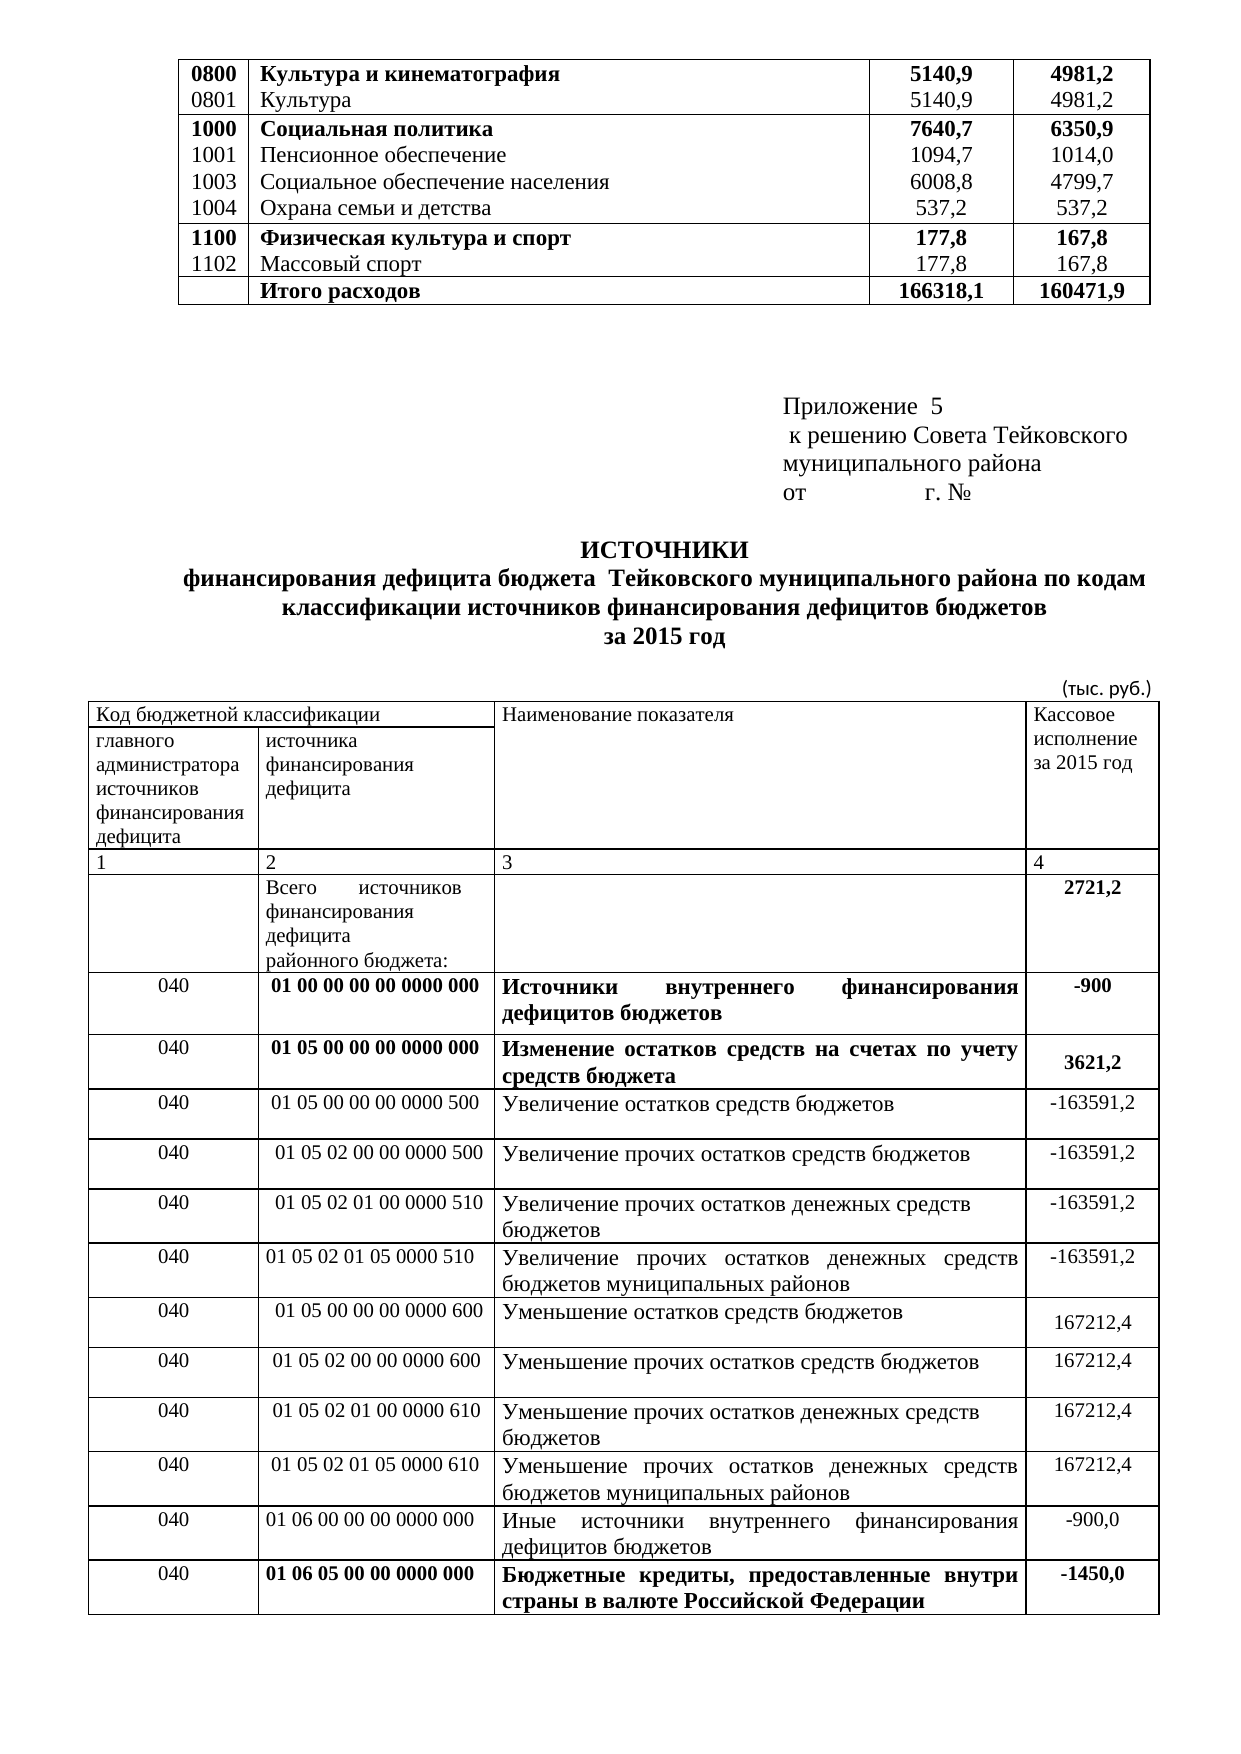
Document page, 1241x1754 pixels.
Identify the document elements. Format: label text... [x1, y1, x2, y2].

table_cell [89, 875, 258, 972]
table_cell 167,8 167,8 [1014, 224, 1149, 276]
text ИСТОЧНИКИ [177, 535, 1152, 563]
table_cell 040 [89, 1190, 258, 1242]
table_cell 167212,4 [1027, 1398, 1158, 1451]
table_cell 040 [89, 973, 258, 1034]
table_cell Увеличение прочих остатков денежных средств бюджетов [495, 1190, 1025, 1242]
table_cell 160471,9 [1014, 277, 1149, 304]
table_cell -900 [1027, 973, 1158, 1034]
table_cell 040 [89, 1452, 258, 1505]
table_cell 040 [89, 1348, 258, 1397]
table_cell 167212,4 [1027, 1298, 1158, 1347]
table_cell Увеличение прочих остатков денежных средств бюджетов муниципальных районов [495, 1244, 1025, 1297]
table_header Наименование показателя [495, 702, 1025, 848]
table_cell 4 [1027, 850, 1158, 874]
table_cell Итого расходов [249, 277, 869, 304]
table_cell 167212,4 [1027, 1452, 1158, 1505]
table_cell 01 06 00 00 00 0000 000 [259, 1507, 494, 1559]
table_cell 040 [89, 1090, 258, 1138]
table_cell Иные источники внутреннего финансирования дефицитов бюджетов [495, 1507, 1025, 1559]
table_cell 01 05 02 00 00 0000 500 [259, 1140, 494, 1188]
table_cell -163591,2 [1027, 1244, 1158, 1297]
table_cell Изменение остатков средств на счетах по учету средств бюджета [495, 1035, 1025, 1088]
table_cell 1100 1102 [179, 224, 248, 276]
table_cell Культура и кинематография Культура [249, 60, 869, 114]
table_cell 01 05 02 01 00 0000 510 [259, 1190, 494, 1242]
table_cell 040 [89, 1244, 258, 1297]
table_cell 167212,4 [1027, 1348, 1158, 1397]
table_cell 3 [495, 850, 1025, 874]
table_cell 1000 1001 1003 1004 [179, 115, 248, 222]
table_cell 3621,2 [1027, 1035, 1158, 1088]
table_cell 01 00 00 00 00 0000 000 [259, 973, 494, 1034]
table_cell Социальная политика Пенсионное обеспечение Социальное обеспечение населения Охрана семьи и детства [249, 115, 869, 222]
table_cell источника финансирования дефицита [259, 728, 494, 848]
text финансирования дефицита бюджета Тейковского муниципального района по кодам [177, 563, 1152, 592]
table_cell 01 05 02 00 00 0000 600 [259, 1348, 494, 1397]
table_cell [259, 1561, 494, 1614]
table_cell Уменьшение прочих остатков денежных средств бюджетов [495, 1398, 1025, 1451]
table_cell 040 [89, 1561, 258, 1614]
table_header Кассовое исполнение за 2015 год [1027, 702, 1158, 848]
table_cell Уменьшение остатков средств бюджетов [495, 1298, 1025, 1347]
table_cell 7640,7 1094,7 6008,8 537,2 [870, 115, 1013, 222]
table_cell -163591,2 [1027, 1190, 1158, 1242]
table_cell 01 05 02 01 05 0000 610 [259, 1452, 494, 1505]
table_cell 040 [89, 1035, 258, 1088]
table_cell 166318,1 [870, 277, 1013, 304]
table_cell -900,0 [1027, 1507, 1158, 1559]
text к решению Совета Тейковского муниципального района [783, 420, 1152, 477]
table_cell Источники внутреннего финансирования дефицитов бюджетов [495, 973, 1025, 1034]
table_cell 1 [89, 850, 258, 874]
table_cell 01 05 00 00 00 0000 600 [259, 1298, 494, 1347]
table_cell 040 [89, 1140, 258, 1188]
text от г. № [783, 477, 1152, 506]
table_cell [179, 277, 248, 304]
table_cell 177,8 177,8 [870, 224, 1013, 276]
text (тыс. руб.) [177, 675, 1152, 701]
table_cell главного администратора источников финансирования дефицита [89, 728, 258, 848]
table_cell 01 05 02 01 00 0000 610 [259, 1398, 494, 1451]
table_cell 5140,9 5140,9 [870, 60, 1013, 114]
table_cell Уменьшение прочих остатков денежных средств бюджетов муниципальных районов [495, 1452, 1025, 1505]
table_cell 2721,2 [1027, 875, 1158, 972]
table_cell [495, 875, 1025, 972]
table_cell Уменьшение прочих остатков средств бюджетов [495, 1348, 1025, 1397]
table_cell Всего источников финансирования дефицита районного бюджета: [259, 875, 494, 972]
table_cell 01 05 00 00 00 0000 000 [259, 1035, 494, 1088]
table_cell -1450,0 [1027, 1561, 1158, 1614]
table_cell 0800 0801 [179, 60, 248, 114]
table_cell 01 05 00 00 00 0000 500 [259, 1090, 494, 1138]
table_cell -163591,2 [1027, 1090, 1158, 1138]
table_cell 2 [259, 850, 494, 874]
table_cell Физическая культура и спорт Массовый спорт [249, 224, 869, 276]
text Приложение 5 [783, 391, 1152, 420]
table_cell 040 [89, 1398, 258, 1451]
table_cell 4981,2 4981,2 [1014, 60, 1149, 114]
table_cell 6350,9 1014,0 4799,7 537,2 [1014, 115, 1149, 222]
table_cell 01 05 02 01 05 0000 510 [259, 1244, 494, 1297]
table_cell 040 [89, 1298, 258, 1347]
table_cell Бюджетные кредиты, предоставленные внутри страны в валюте Российской Федерации [495, 1561, 1025, 1614]
table_cell -163591,2 [1027, 1140, 1158, 1188]
table_header Код бюджетной классификации [89, 702, 494, 726]
text за 2015 год [177, 621, 1152, 650]
text классификации источников финансирования дефицитов бюджетов [177, 592, 1152, 621]
table_cell Увеличение остатков средств бюджетов [495, 1090, 1025, 1138]
table_cell 040 [89, 1507, 258, 1559]
table_cell Увеличение прочих остатков средств бюджетов [495, 1140, 1025, 1188]
